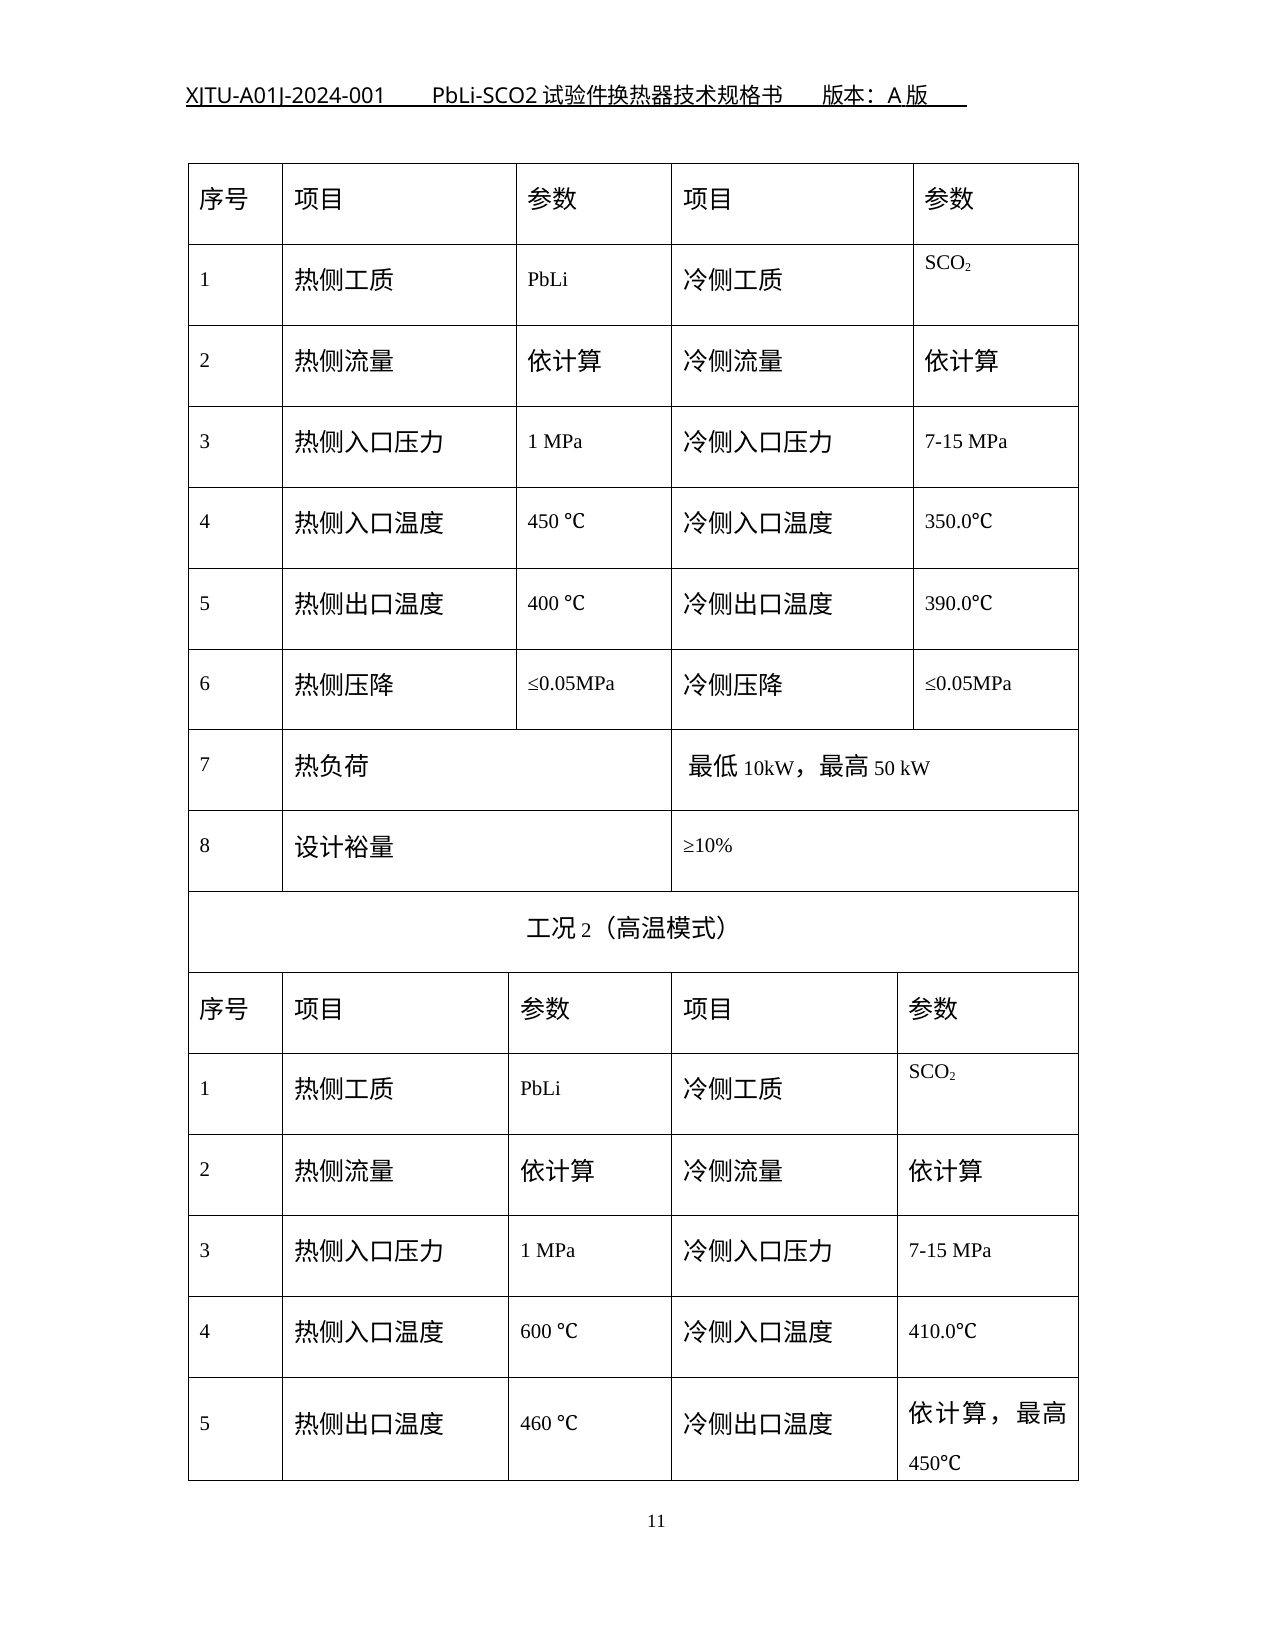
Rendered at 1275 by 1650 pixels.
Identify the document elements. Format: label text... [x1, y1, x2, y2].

table_cell PbLi [517, 245, 671, 325]
table_cell 参数 [509, 973, 671, 1053]
table_cell 1 [189, 1054, 282, 1134]
table_cell 400 ℃ [517, 569, 671, 648]
table_cell 冷侧流量 [672, 326, 913, 406]
table_cell 冷侧入口温度 [672, 1297, 897, 1377]
table_cell 5 [189, 1378, 282, 1480]
table_cell 依计算 [898, 1135, 1078, 1215]
table_cell 热侧入口压力 [283, 1216, 508, 1296]
table_cell 冷侧工质 [672, 245, 913, 325]
table_cell 项目 [283, 164, 516, 244]
table_cell 设计裕量 [283, 811, 671, 891]
table_cell 序号 [189, 973, 282, 1053]
table_cell 热侧出口温度 [283, 569, 516, 648]
table_cell 热侧流量 [283, 1135, 508, 1215]
table_cell 依计算 [914, 326, 1078, 406]
table_cell 3 [189, 407, 282, 487]
table_cell 8 [189, 811, 282, 891]
table_cell 冷侧入口压力 [672, 1216, 897, 1296]
table_cell 7-15 MPa [914, 407, 1078, 487]
table_cell 1 [189, 245, 282, 325]
table_cell 6 [189, 650, 282, 729]
table_cell SCO2 [898, 1054, 1078, 1134]
table_cell 项目 [283, 973, 508, 1053]
table_cell 2 [189, 326, 282, 406]
table_cell 序号 [189, 164, 282, 244]
table_cell 热侧出口温度 [283, 1378, 508, 1480]
table_cell 冷侧入口温度 [672, 488, 913, 567]
table_cell 热侧工质 [283, 245, 516, 325]
table_cell 热侧压降 [283, 650, 516, 729]
table_cell 7-15 MPa [898, 1216, 1078, 1296]
table_cell 热侧入口温度 [283, 1297, 508, 1377]
table_cell 项目 [672, 973, 897, 1053]
table_cell 参数 [914, 164, 1078, 244]
table_cell 参数 [517, 164, 671, 244]
table_cell 参数 [898, 973, 1078, 1053]
table_cell ≥10% [672, 811, 1078, 891]
table_cell 5 [189, 569, 282, 648]
table_cell PbLi [509, 1054, 671, 1134]
table_cell 冷侧出口温度 [672, 1378, 897, 1480]
table_cell 350.0℃ [914, 488, 1078, 567]
table_cell 7 [189, 730, 282, 810]
table_cell 1 MPa [509, 1216, 671, 1296]
table_cell 410.0℃ [898, 1297, 1078, 1377]
table_cell 3 [189, 1216, 282, 1296]
table_cell 热侧工质 [283, 1054, 508, 1134]
table_cell 热负荷 [283, 730, 671, 810]
table_cell 依计算 [517, 326, 671, 406]
table_cell 热侧入口温度 [283, 488, 516, 567]
table_cell 冷侧出口温度 [672, 569, 913, 648]
table_cell 390.0℃ [914, 569, 1078, 648]
table_cell ≤0.05MPa [517, 650, 671, 729]
table_cell 4 [189, 488, 282, 567]
table_cell 工况2（高温模式） [189, 892, 1078, 972]
table_cell 450 ℃ [517, 488, 671, 567]
table_cell 冷侧工质 [672, 1054, 897, 1134]
table_cell ≤0.05MPa [914, 650, 1078, 729]
table_cell 1 MPa [517, 407, 671, 487]
table_cell 最低10kW，最高50 kW [672, 730, 1078, 810]
table_cell 4 [189, 1297, 282, 1377]
table_cell 冷侧流量 [672, 1135, 897, 1215]
table_cell 热侧流量 [283, 326, 516, 406]
table_cell 460 ℃ [509, 1378, 671, 1480]
table_cell 依计算，最高450℃ [898, 1378, 1078, 1480]
table_cell 冷侧入口压力 [672, 407, 913, 487]
table_cell 600 ℃ [509, 1297, 671, 1377]
table_cell 依计算 [509, 1135, 671, 1215]
table_cell 热侧入口压力 [283, 407, 516, 487]
table_cell 项目 [672, 164, 913, 244]
table_cell SCO2 [914, 245, 1078, 325]
table_cell 2 [189, 1135, 282, 1215]
table_cell 冷侧压降 [672, 650, 913, 729]
